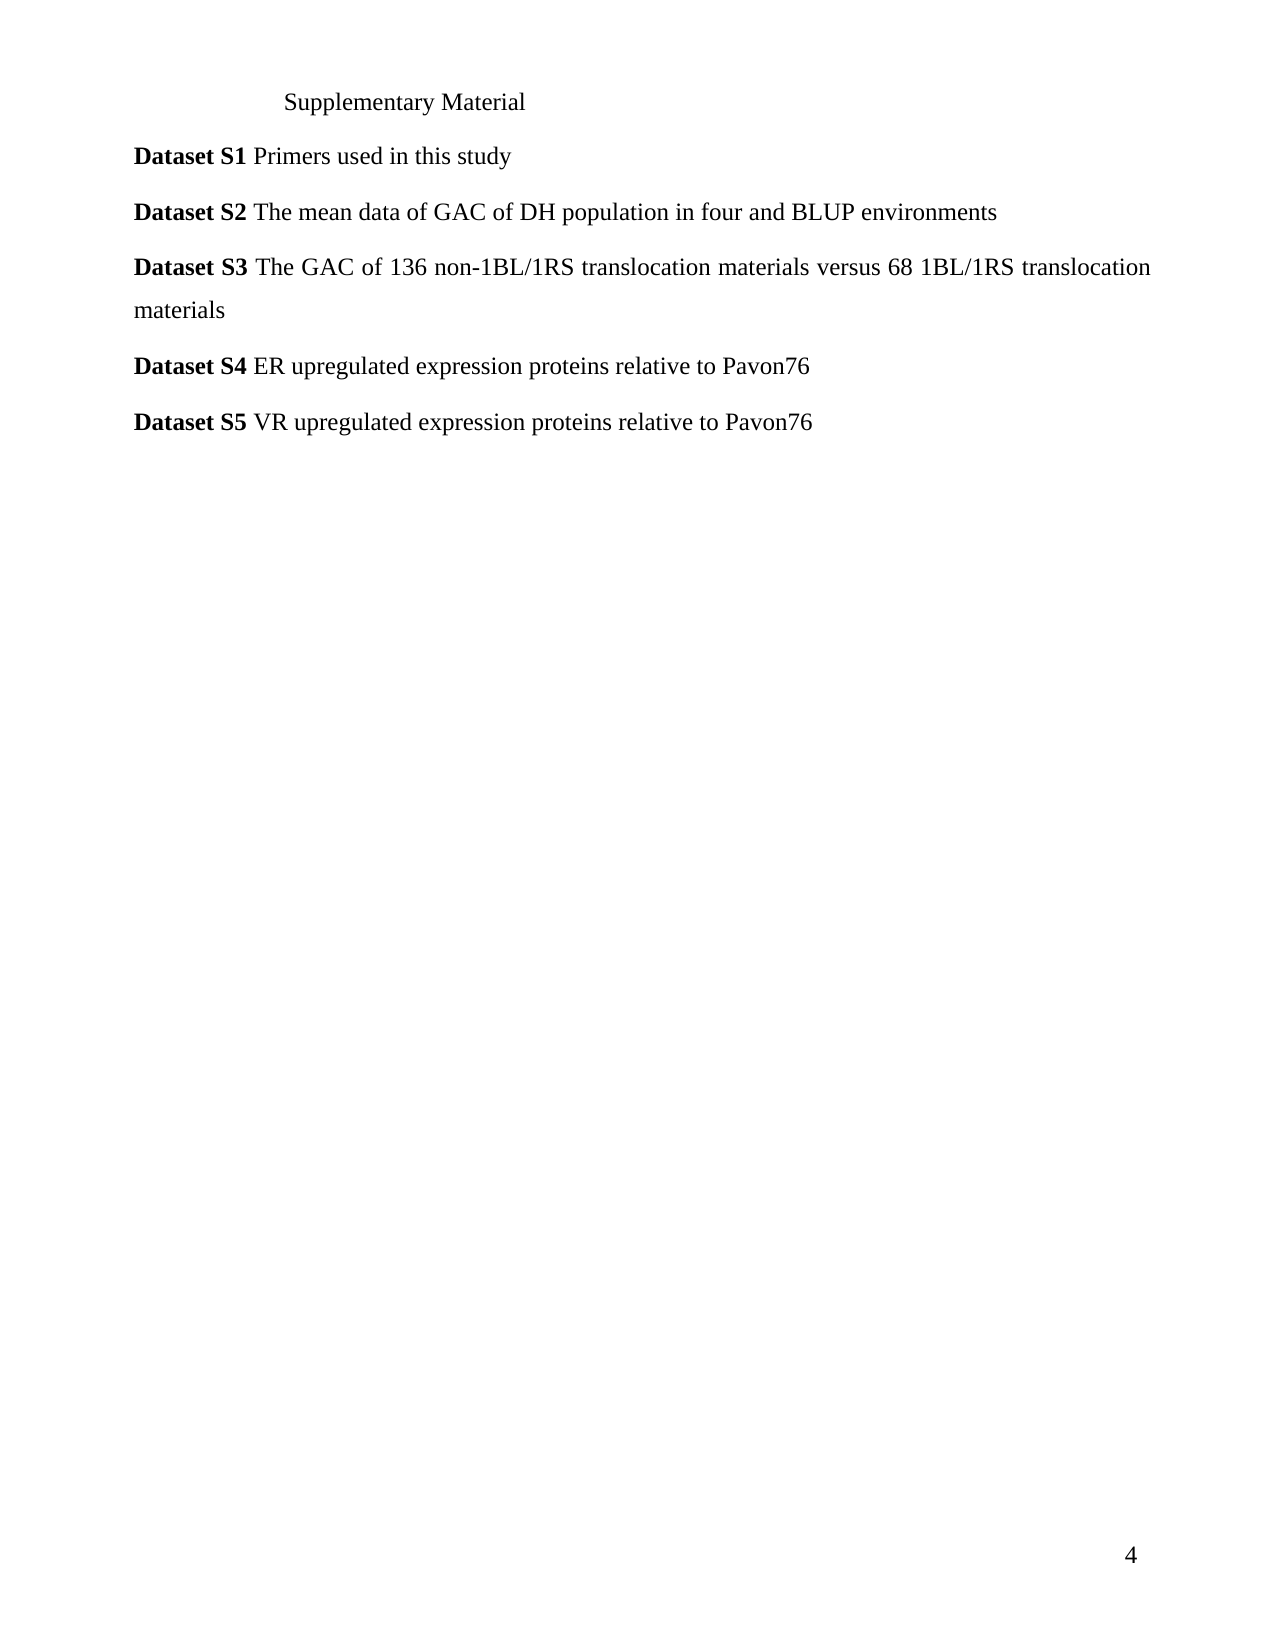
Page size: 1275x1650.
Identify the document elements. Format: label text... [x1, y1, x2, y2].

text Dataset S1 Primers used in this study [133, 141, 1152, 170]
text Dataset S4 ER upregulated expression proteins relative to Pavon76 [133, 351, 1152, 380]
text Dataset S3 The GAC of 136 non-1BL/1RS translocation materials versus 68 1BL/1RS translocation materials [133, 252, 1152, 324]
text Dataset S5 VR upregulated expression proteins relative to Pavon76 [133, 407, 1152, 436]
text Dataset S2 The mean data of GAC of DH population in four and BLUP environments [133, 197, 1152, 226]
